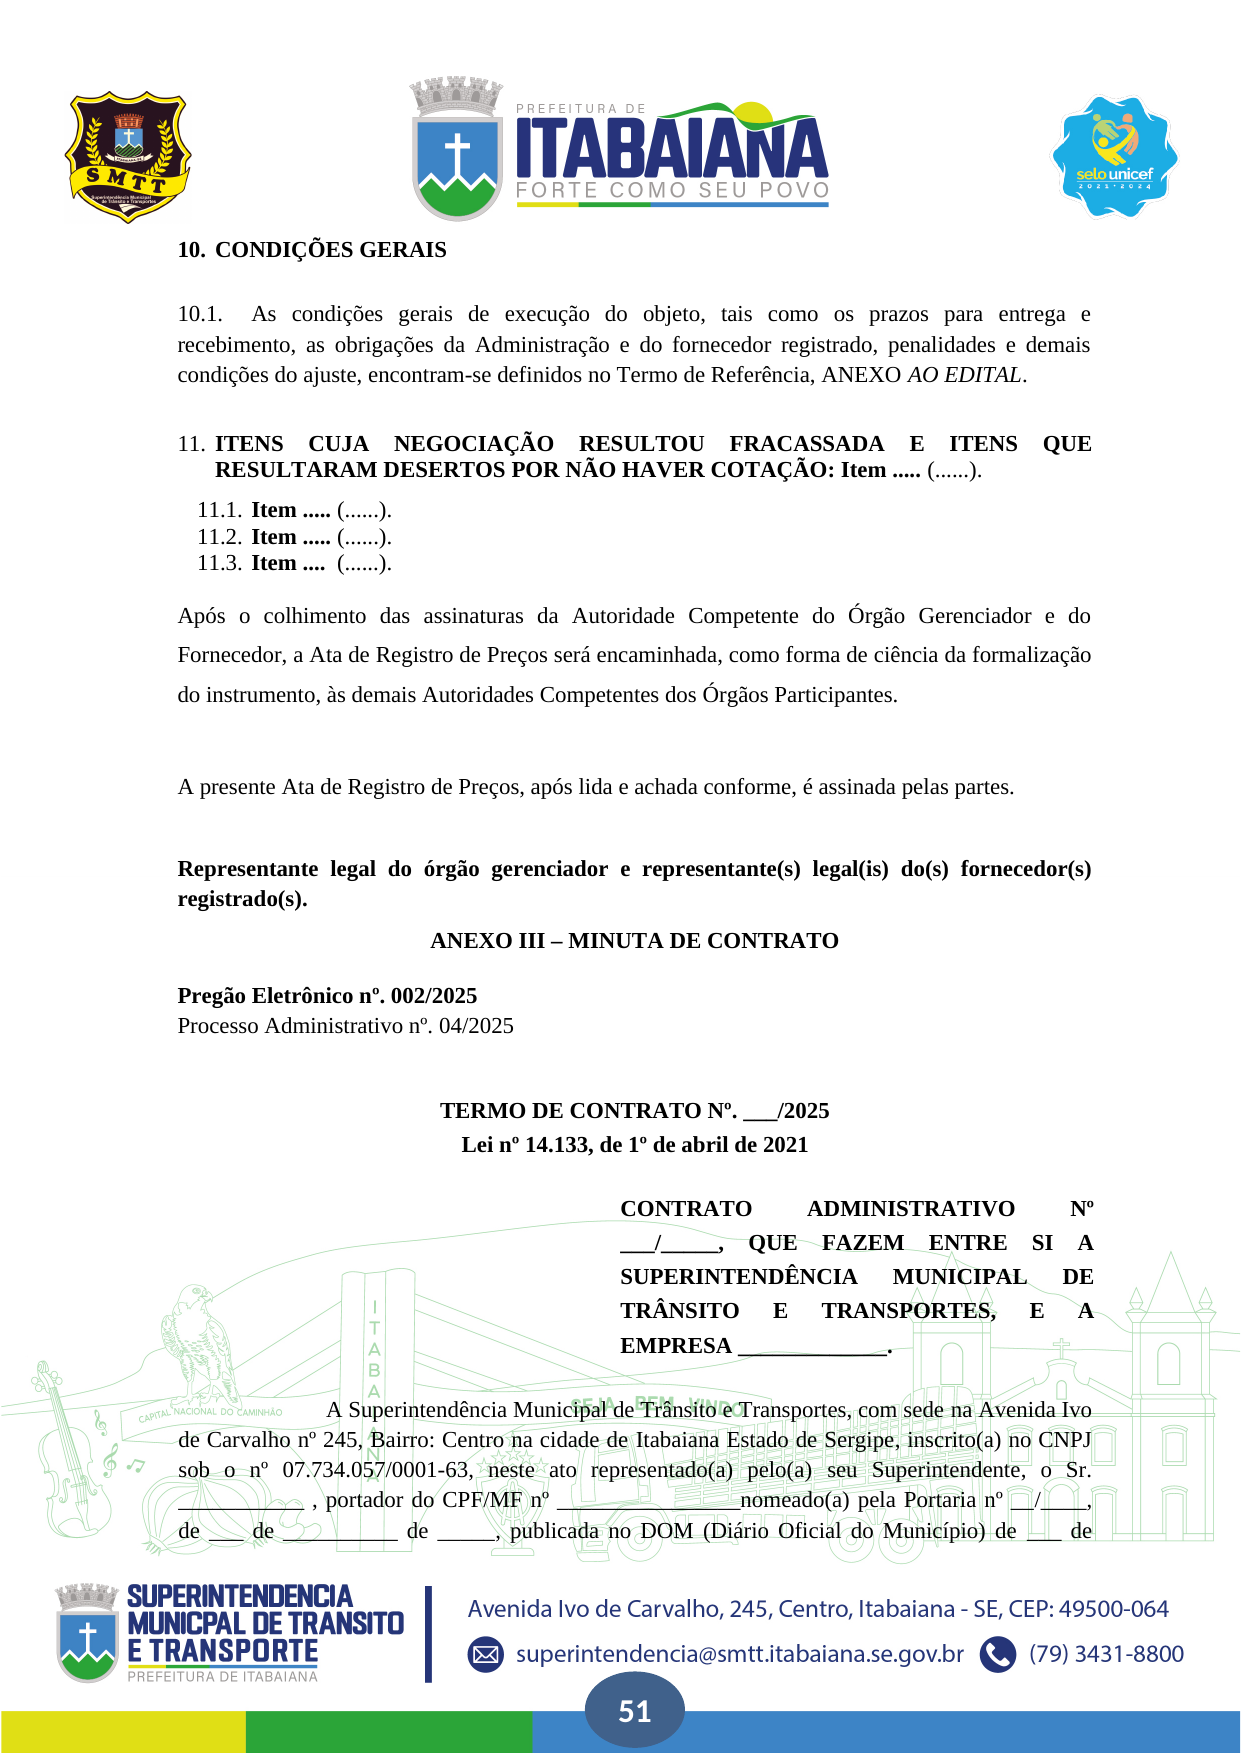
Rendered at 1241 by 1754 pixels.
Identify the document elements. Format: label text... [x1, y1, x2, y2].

list Item ..... (......). [197, 523, 1093, 549]
text ANEXO III – MINUTA DE CONTRATO [177, 927, 1092, 954]
list Item ..... (......). [197, 496, 1093, 523]
list Representante legal do órgão gerenciador e representante(s) legal(is) do(s) fornecedor(s) registrado(s). [177, 854, 1093, 911]
text A presente Ata de Registro de Preços, após lida e achada conforme, é assinada pelas partes. [177, 773, 1093, 799]
list ITENS CUJA NEGOCIAÇÃO RESULTOU FRACASSADA E ITENS QUE RESULTARAM DESERTOS POR NÃO HAVER COTAÇÃO: Item ..... (......). [177, 430, 1093, 483]
text Após o colhimento das assinaturas da Autoridade Competente do Órgão Gerenciador e do Fornecedor, a Ata de Registro de Preços será encaminhada, como forma de ciência da formalização do instrumento, às demais Autoridades Competentes dos Órgãos Participantes. [177, 602, 1093, 707]
list CONDIÇÕES GERAIS [177, 236, 1093, 263]
text TERMO DE CONTRATO Nº. ___/2025 Lei nº 14.133, de 1º de abril de 2021 [177, 1097, 1092, 1157]
picture [1, 0, 1241, 1753]
text Processo Administrativo nº. 04/2025 [177, 1012, 1096, 1038]
text Pregão Eletrônico nº. 002/2025 [177, 982, 1096, 1008]
text CONTRATO ADMINISTRATIVO Nº ___/_____, QUE FAZEM ENTRE SI A SUPERINTENDÊNCIA MUNICIPAL DE TRÂNSITO E TRANSPORTES, E A EMPRESA _____________. [620, 1195, 1094, 1358]
list Item .... (......). [197, 549, 1093, 576]
list As condições gerais de execução do objeto, tais como os prazos para entrega e recebimento, as obrigações da Administração e do fornecedor registrado, penalidades e demais condições do ajuste, encontram-se definidos no Termo de Referência, ANEXO AO EDITAL. [177, 300, 1093, 387]
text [178, 1396, 1092, 1543]
